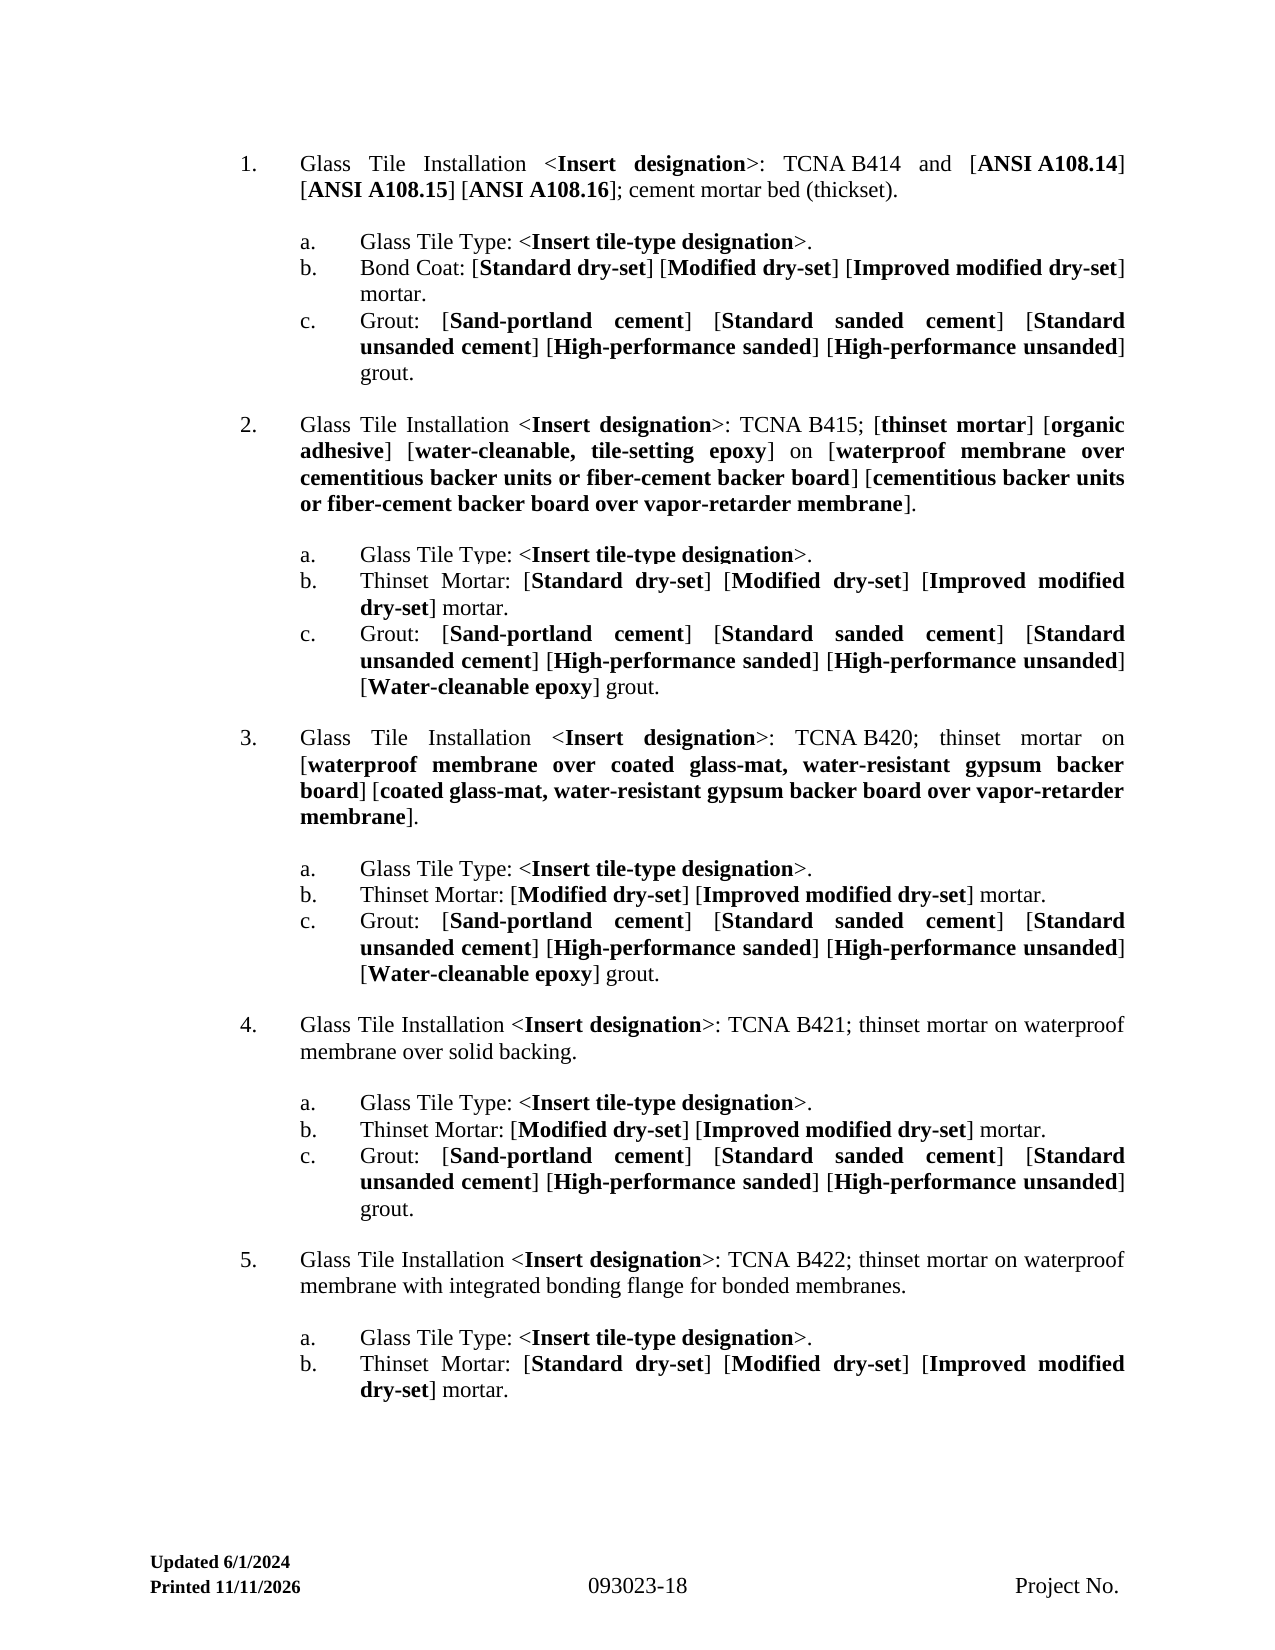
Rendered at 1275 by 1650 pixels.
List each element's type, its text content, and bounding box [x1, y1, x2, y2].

text Glass Tile Installation <Insert designation>: TCNA B414 and [ANSI A108.14] [ANSI A108.15] [ANSI A108.16]; cement mortar bed (thickset). [240, 150, 1125, 203]
text Grout: [Sand-portland cement] [Standard sanded cement] [Standard unsanded cement] [High-performance sanded] [High-performance unsanded] grout. [300, 1142, 1125, 1221]
text Glass Tile Installation <Insert designation>: TCNA B421; thinset mortar on waterproof membrane over solid backing. [240, 1012, 1125, 1064]
text Thinset Mortar: [Modified dry-set] [Improved modified dry-set] mortar. [300, 881, 1125, 907]
text Thinset Mortar: [Standard dry-set] [Modified dry-set] [Improved modified dry-set] mortar. [300, 568, 1125, 620]
text Glass Tile Type: <Insert tile-type designation>. [300, 1324, 1125, 1350]
text Grout: [Sand-portland cement] [Standard sanded cement] [Standard unsanded cement] [High-performance sanded] [High-performance unsanded] grout. [300, 307, 1125, 386]
text Glass Tile Installation <Insert designation>: TCNA B420; thinset mortar on [waterproof membrane over coated glass-mat, water-resistant gypsum backer board] [coated glass-mat, water-resistant gypsum backer board over vapor-retarder membrane]. [240, 724, 1125, 830]
text Glass Tile Installation <Insert designation>: TCNA B415; [thinset mortar] [organic adhesive] [water-cleanable, tile-setting epoxy] on [waterproof membrane over cementitious backer units or fiber-cement backer board] [cementitious backer units or fiber-cement backer board over vapor-retarder membrane]. [240, 411, 1125, 516]
text Bond Coat: [Standard dry-set] [Modified dry-set] [Improved modified dry-set] mortar. [300, 254, 1125, 307]
text Grout: [Sand-portland cement] [Standard sanded cement] [Standard unsanded cement] [High-performance sanded] [High-performance unsanded] [Water-cleanable epoxy] grout. [300, 620, 1125, 699]
text Glass Tile Type: <Insert tile-type designation>. [300, 1089, 1125, 1116]
text Glass Tile Type: <Insert tile-type designation>. [300, 855, 1125, 881]
text Glass Tile Installation <Insert designation>: TCNA B422; thinset mortar on waterproof membrane with integrated bonding flange for bonded membranes. [240, 1246, 1125, 1299]
text Grout: [Sand-portland cement] [Standard sanded cement] [Standard unsanded cement] [High-performance sanded] [High-performance unsanded] [Water-cleanable epoxy] grout. [300, 907, 1125, 987]
text Glass Tile Type: <Insert tile-type designation>. [300, 541, 1125, 564]
text Thinset Mortar: [Standard dry-set] [Modified dry-set] [Improved modified dry-set] mortar. [300, 1350, 1125, 1403]
text Glass Tile Type: <Insert tile-type designation>. [300, 228, 1125, 254]
text Thinset Mortar: [Modified dry-set] [Improved modified dry-set] mortar. [300, 1116, 1125, 1142]
